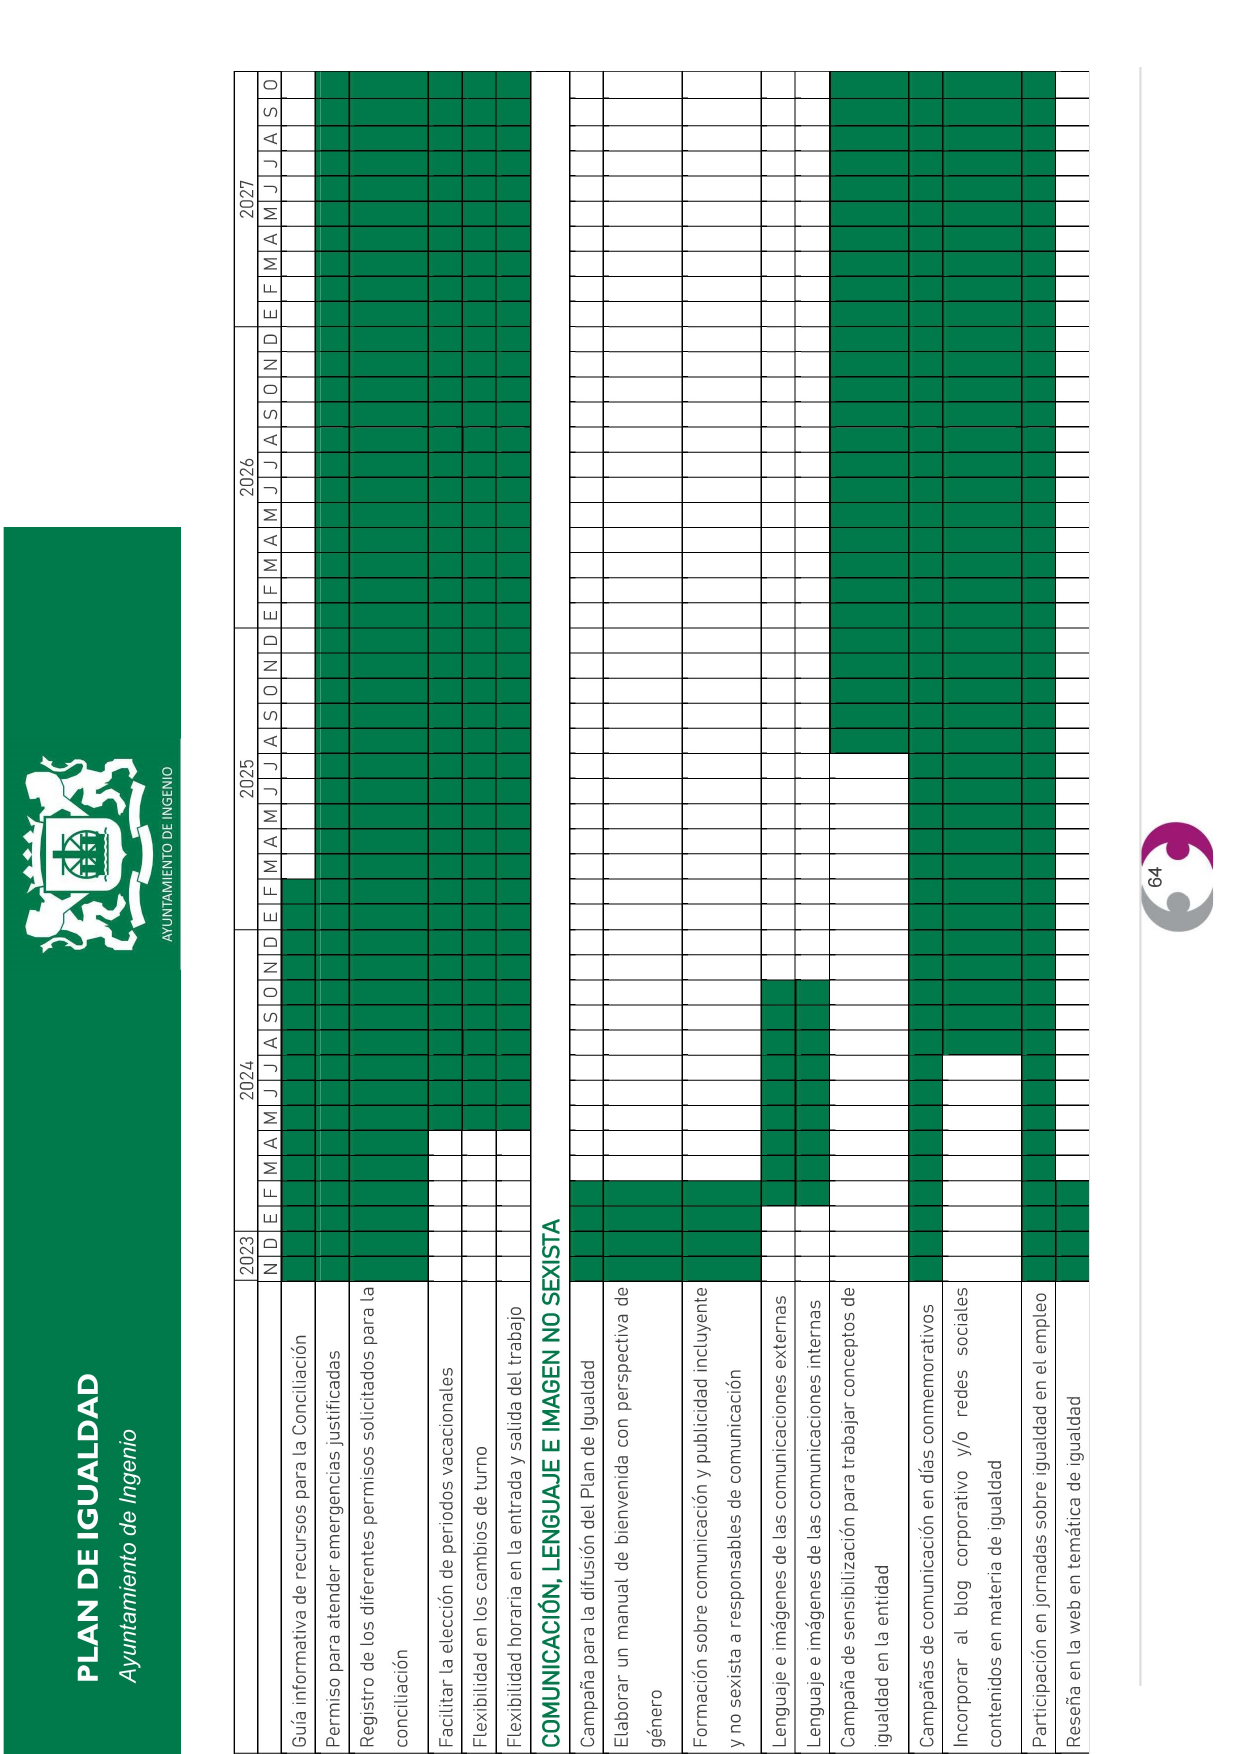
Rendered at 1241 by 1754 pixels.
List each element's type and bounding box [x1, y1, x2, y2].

picture [233, 71, 1090, 1754]
picture [3, 527, 181, 1754]
picture [1139, 67, 1214, 1686]
